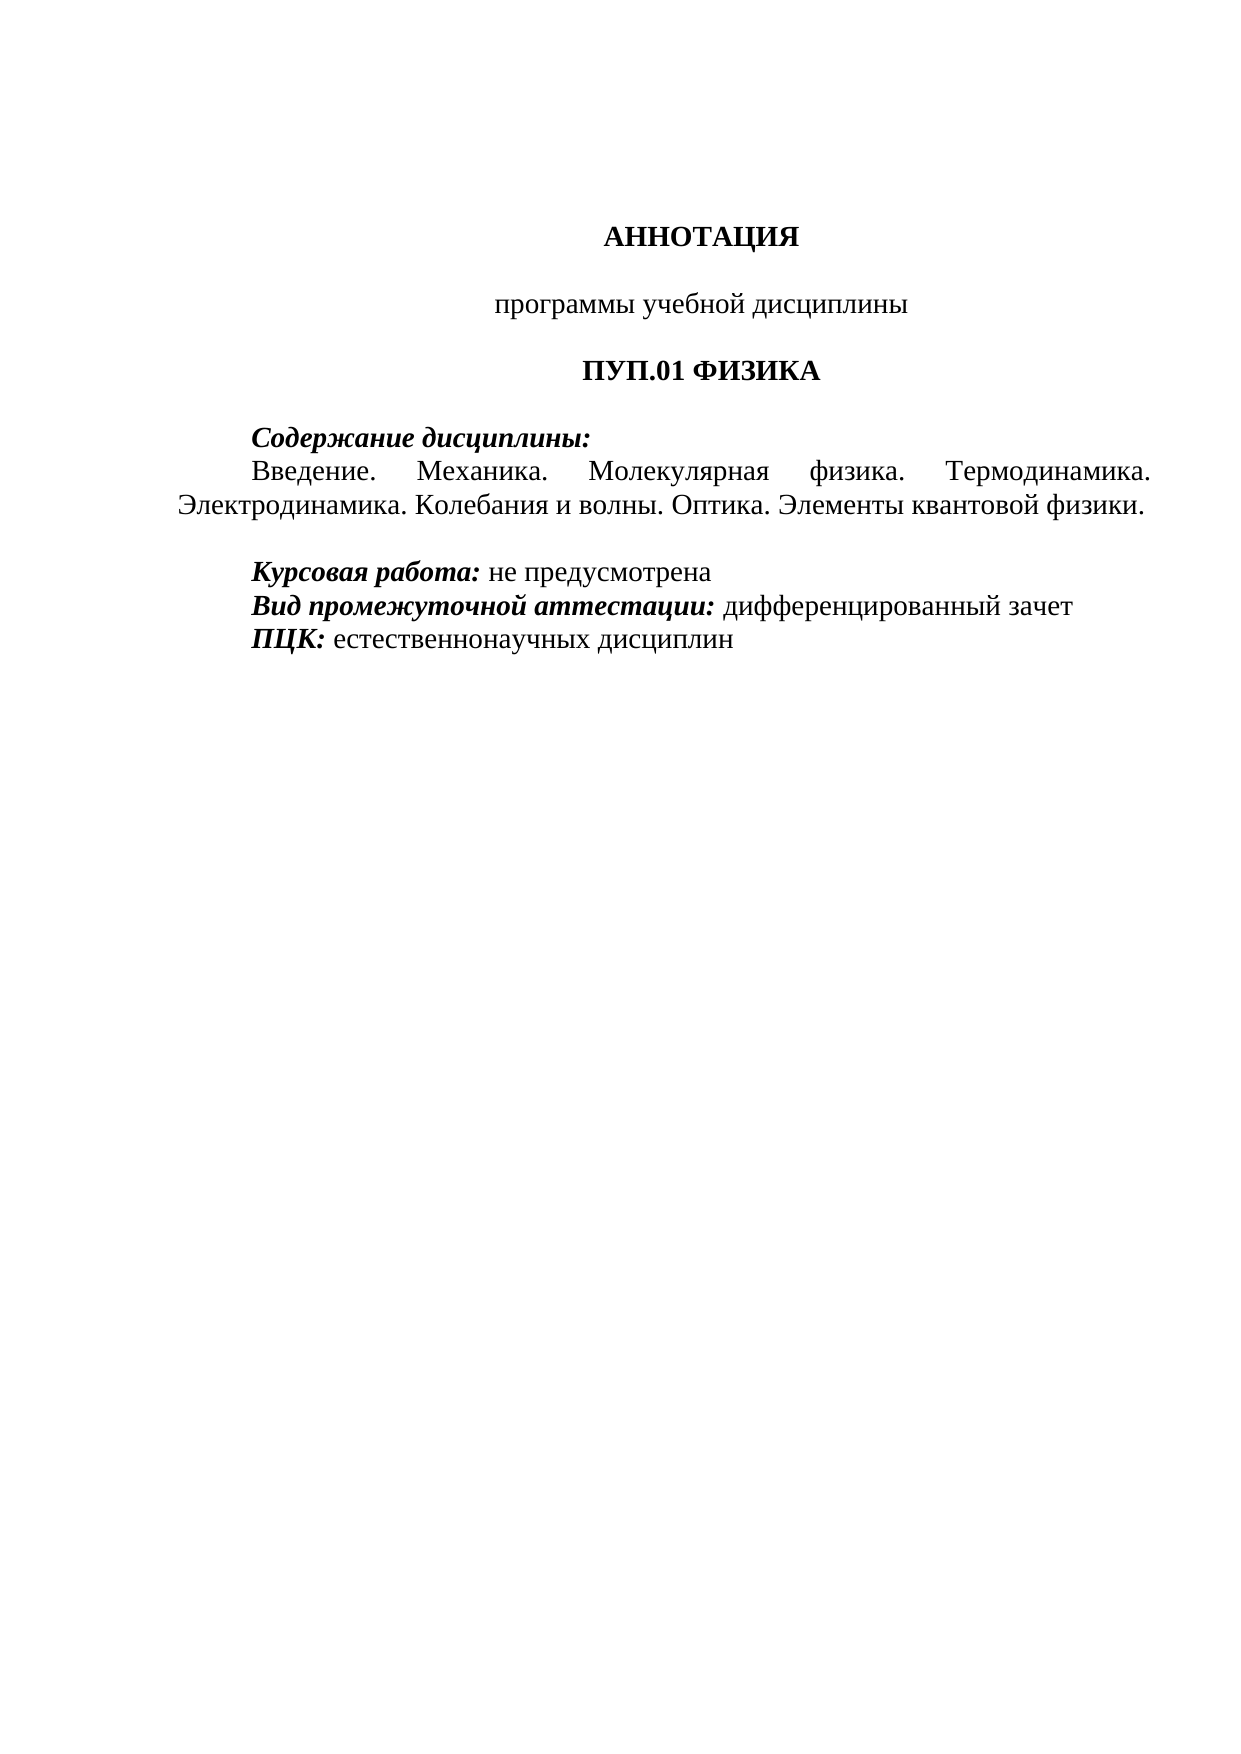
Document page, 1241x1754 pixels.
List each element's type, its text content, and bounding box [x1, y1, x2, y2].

text АННОТАЦИЯ [177, 219, 1152, 252]
text Введение. Механика. Молекулярная физика. Термодинамика. Электродинамика. Колебания и волны. Оптика. Элементы квантовой физики. [177, 453, 1152, 521]
text ПУП.01 Физика [177, 353, 1152, 386]
text ПЦК: естественнонаучных дисциплин [177, 621, 1152, 655]
text программы учебной дисциплины [177, 286, 1152, 319]
text Курсовая работа: не предусмотрена [177, 554, 1152, 588]
text Содержание дисциплины: [177, 420, 1152, 453]
text Вид промежуточной аттестации: дифференцированный зачет [177, 588, 1152, 621]
